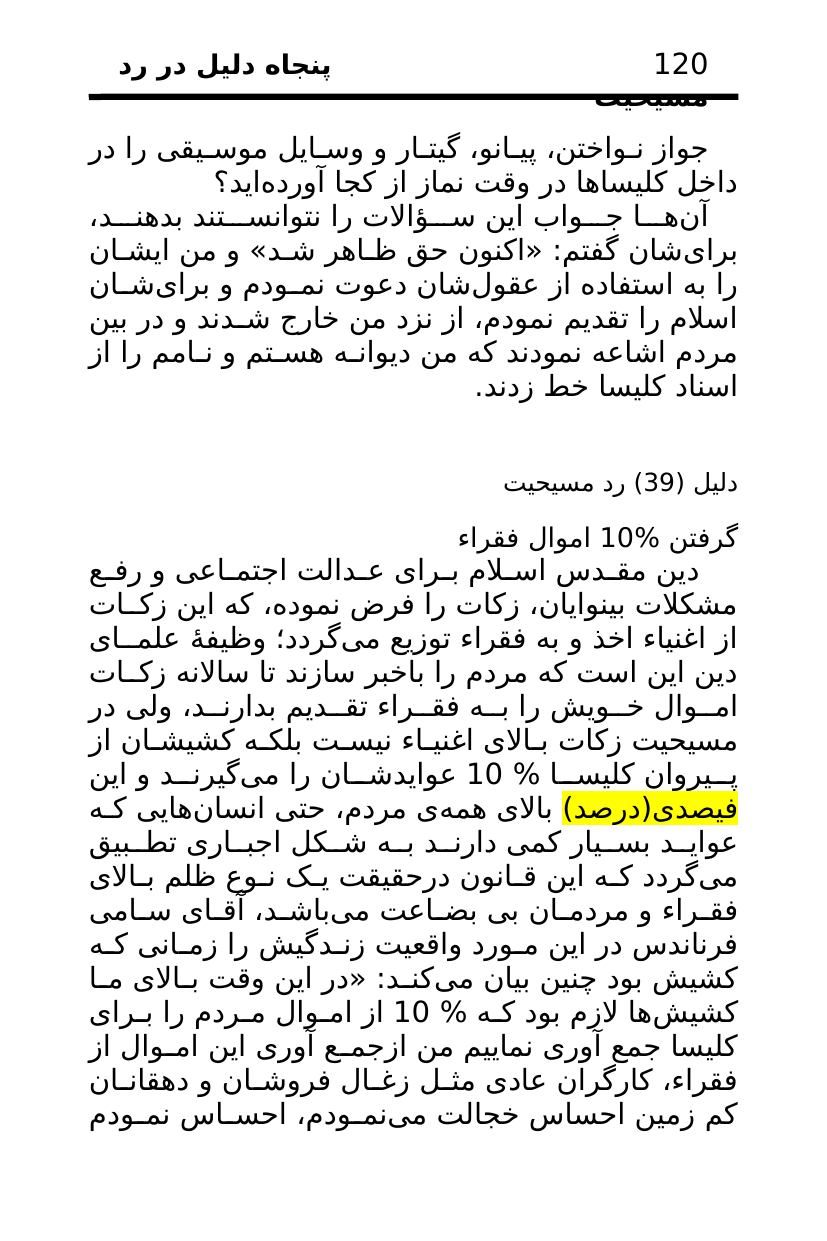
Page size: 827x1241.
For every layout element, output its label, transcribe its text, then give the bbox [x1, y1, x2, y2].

text آن‌ها جواب این سؤالات را نتوانستند بدهند، برای‌شان گفتم: «اکنون حق ظاهر شد» و من ایشان را به استفاده از عقول‌شان دعوت نمودم و برای‌شان اسلام را تقدیم نمودم، از نزد من خارج شدند و در بین مردم اشاعه نمودند که من دیوانه هستم و نامم را از اسناد‌ کلیسا خط زدند. [89, 199, 738, 403]
text گرفتن %10 اموال فقراء [89, 522, 738, 554]
text جواز نـواختن، پیانو، گیتار و وسایل موسیقی را در داخل کلیساها در وقت نماز از کجا آورده‌اید؟ [89, 132, 738, 199]
text دلیل (39) رد مسیحیت [89, 468, 738, 497]
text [89, 554, 738, 1131]
